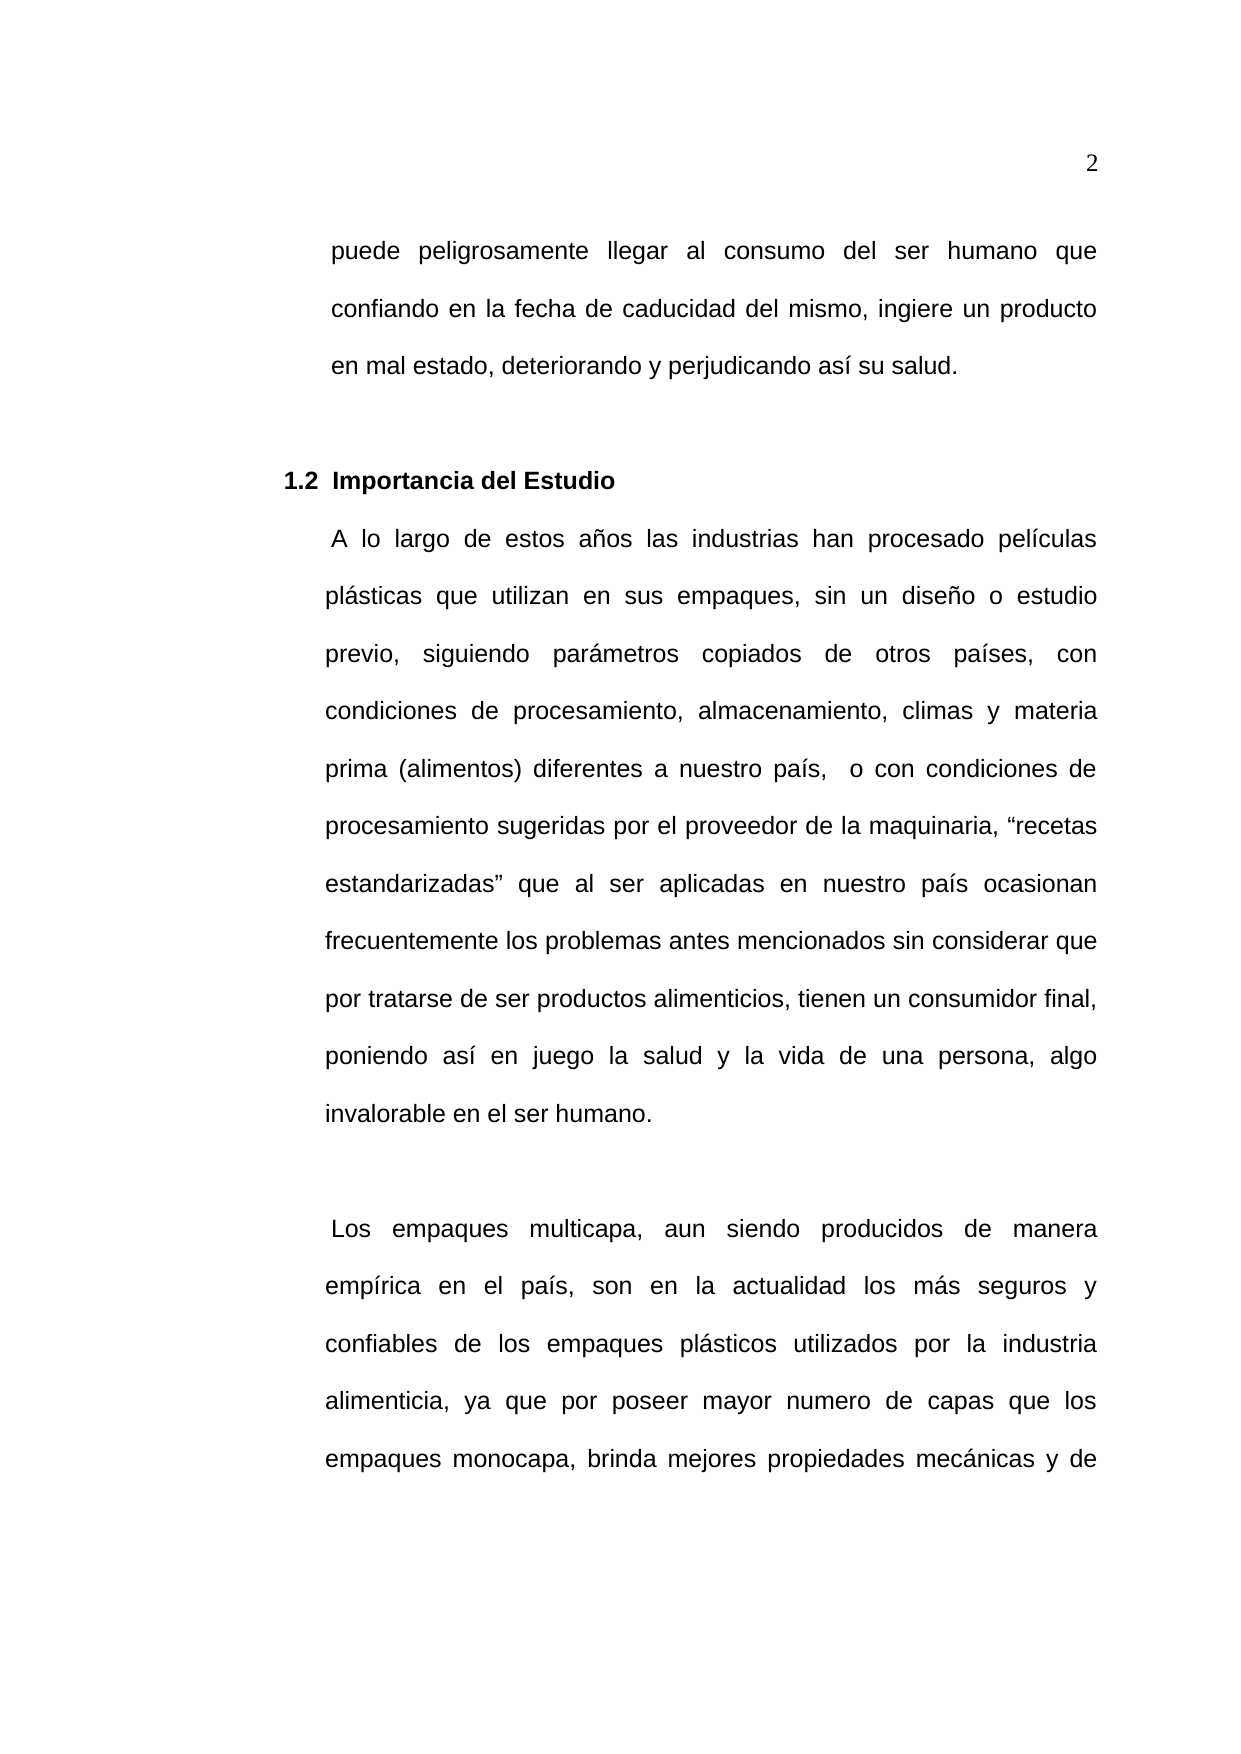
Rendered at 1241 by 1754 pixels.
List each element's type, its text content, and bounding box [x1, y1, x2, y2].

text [325, 1214, 1098, 1472]
text A lo largo de estos años las industrias han procesado películas plásticas que utilizan en sus empaques, sin un diseño o estudio previo, siguiendo parámetros copiados de otros países, con condiciones de procesamiento, almacenamiento, climas y materia prima (alimentos) diferentes a nuestro país, o con condiciones de procesamiento sugeridas por el proveedor de la maquinaria, “recetas estandarizadas” que al ser aplicadas en nuestro país ocasionan frecuentemente los problemas antes mencionados sin considerar que por tratarse de ser productos alimenticios, tienen un consumidor final, poniendo así en juego la salud y la vida de una persona, algo invalorable en el ser humano. [325, 524, 1098, 1127]
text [331, 236, 1098, 380]
list Importancia del Estudio [283, 466, 1098, 495]
